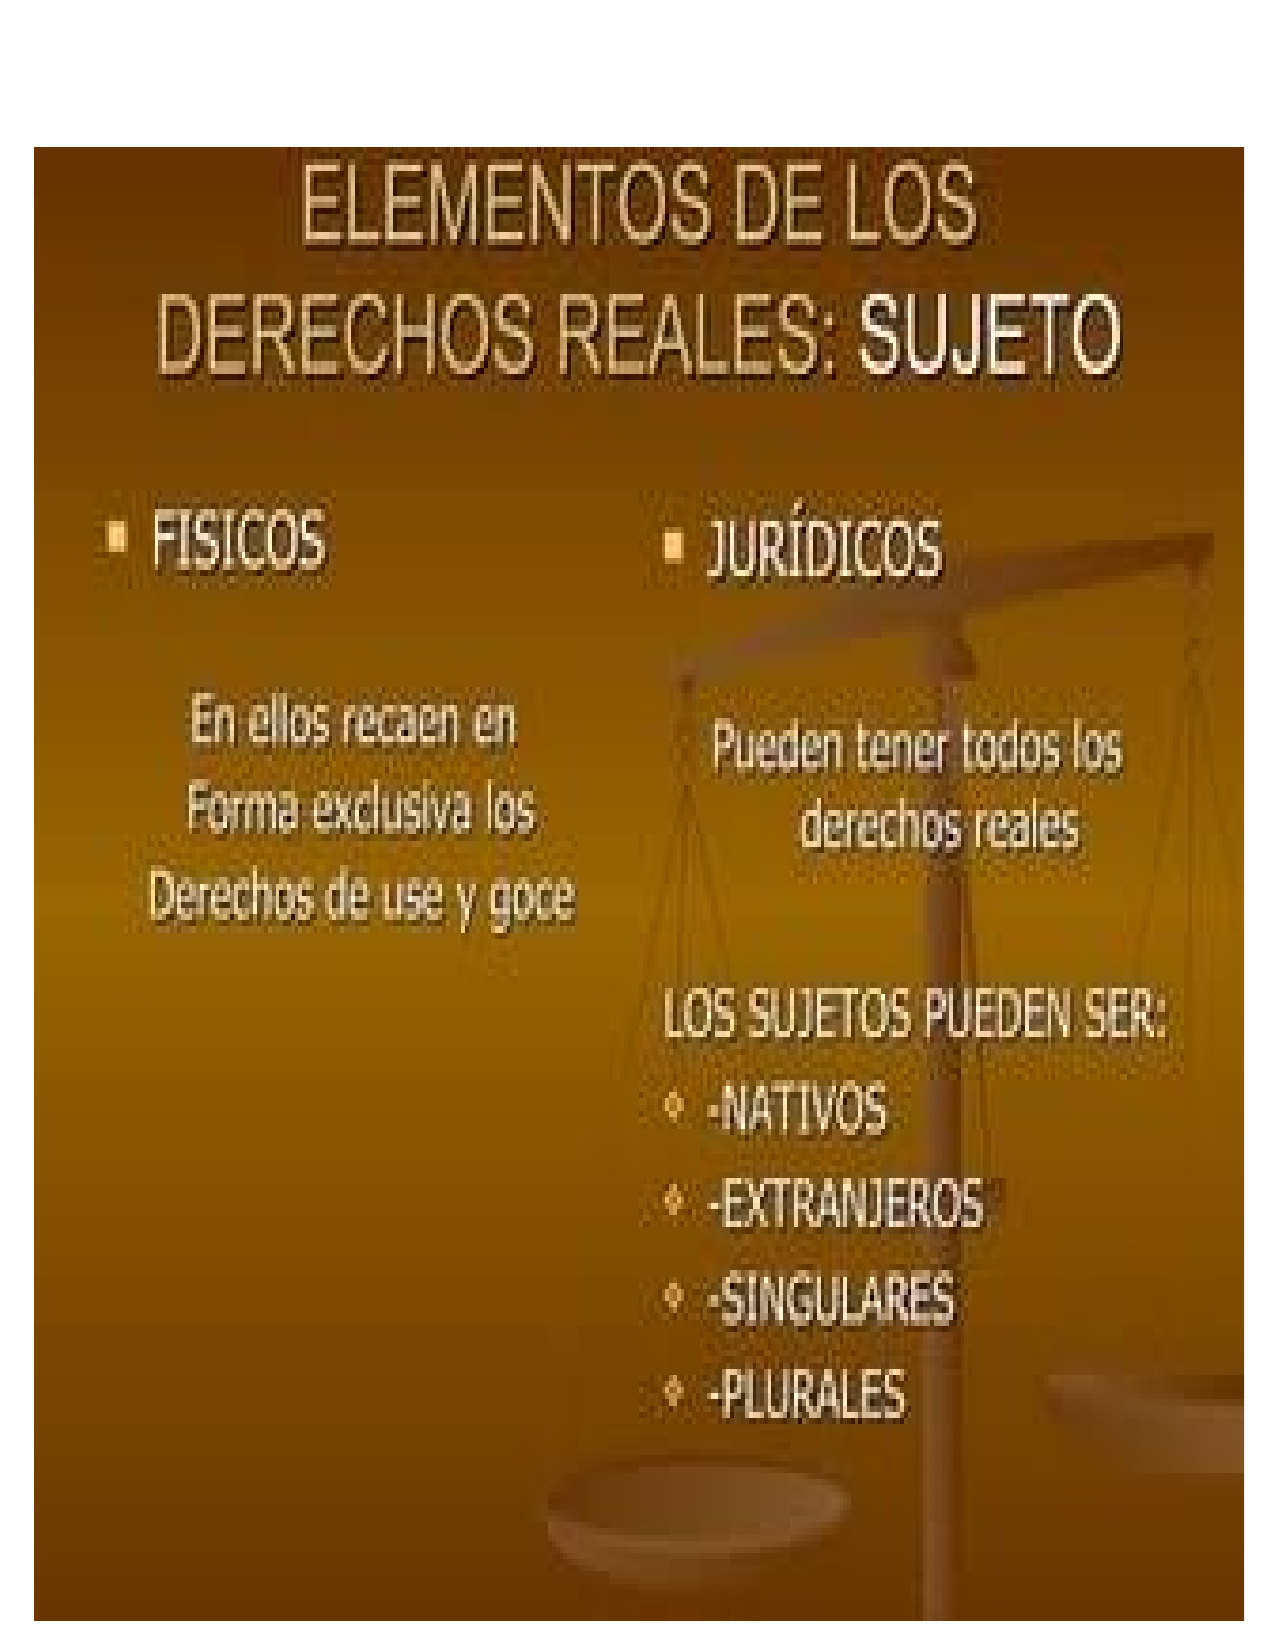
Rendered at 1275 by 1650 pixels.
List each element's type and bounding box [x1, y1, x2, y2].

picture [34, 147, 1245, 1621]
